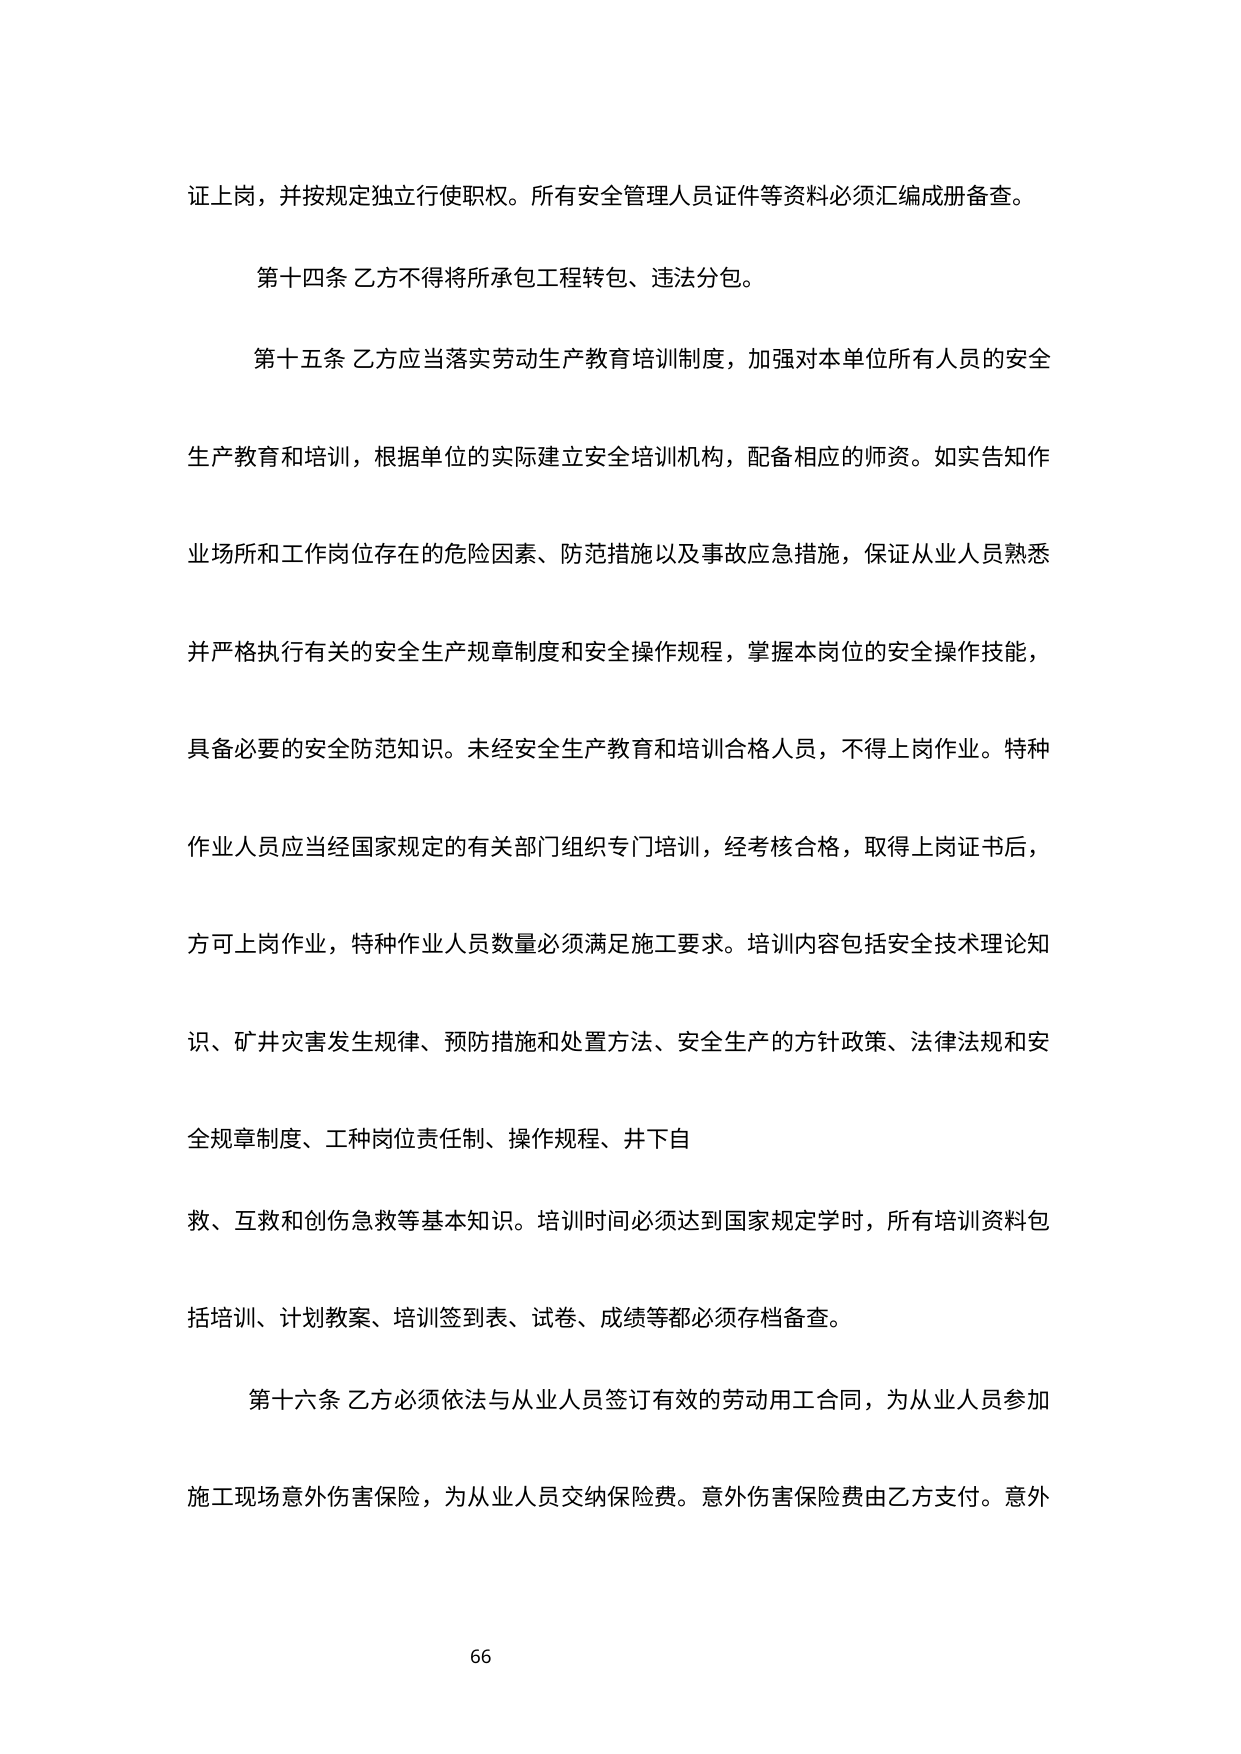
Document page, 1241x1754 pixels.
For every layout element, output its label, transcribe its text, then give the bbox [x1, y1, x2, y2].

text 救、互救和创伤急救等基本知识。培训时间必须达到国家规定学时，所有培训资料包括培训、计划教案、培训签到表、试卷、成绩等都必须存档备查。 [187, 1187, 1053, 1349]
text 第十四条 乙方不得将所承包工程转包、违法分包。 [187, 243, 1053, 308]
text 第十五条 乙方应当落实劳动生产教育培训制度，加强对本单位所有人员的安全生产教育和培训，根据单位的实际建立安全培训机构，配备相应的师资。如实告知作业场所和工作岗位存在的危险因素、防范措施以及事故应急措施，保证从业人员熟悉并严格执行有关的安全生产规章制度和安全操作规程，掌握本岗位的安全操作技能，具备必要的安全防范知识。未经安全生产教育和培训合格人员，不得上岗作业。特种作业人员应当经国家规定的有关部门组织专门培训，经考核合格，取得上岗证书后，方可上岗作业，特种作业人员数量必须满足施工要求。培训内容包括安全技术理论知识、矿井灾害发生规律、预防措施和处置方法、安全生产的方针政策、法律法规和安全规章制度、工种岗位责任制、操作规程、井下自 [187, 325, 1053, 1170]
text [187, 1366, 1053, 1528]
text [187, 162, 1053, 227]
